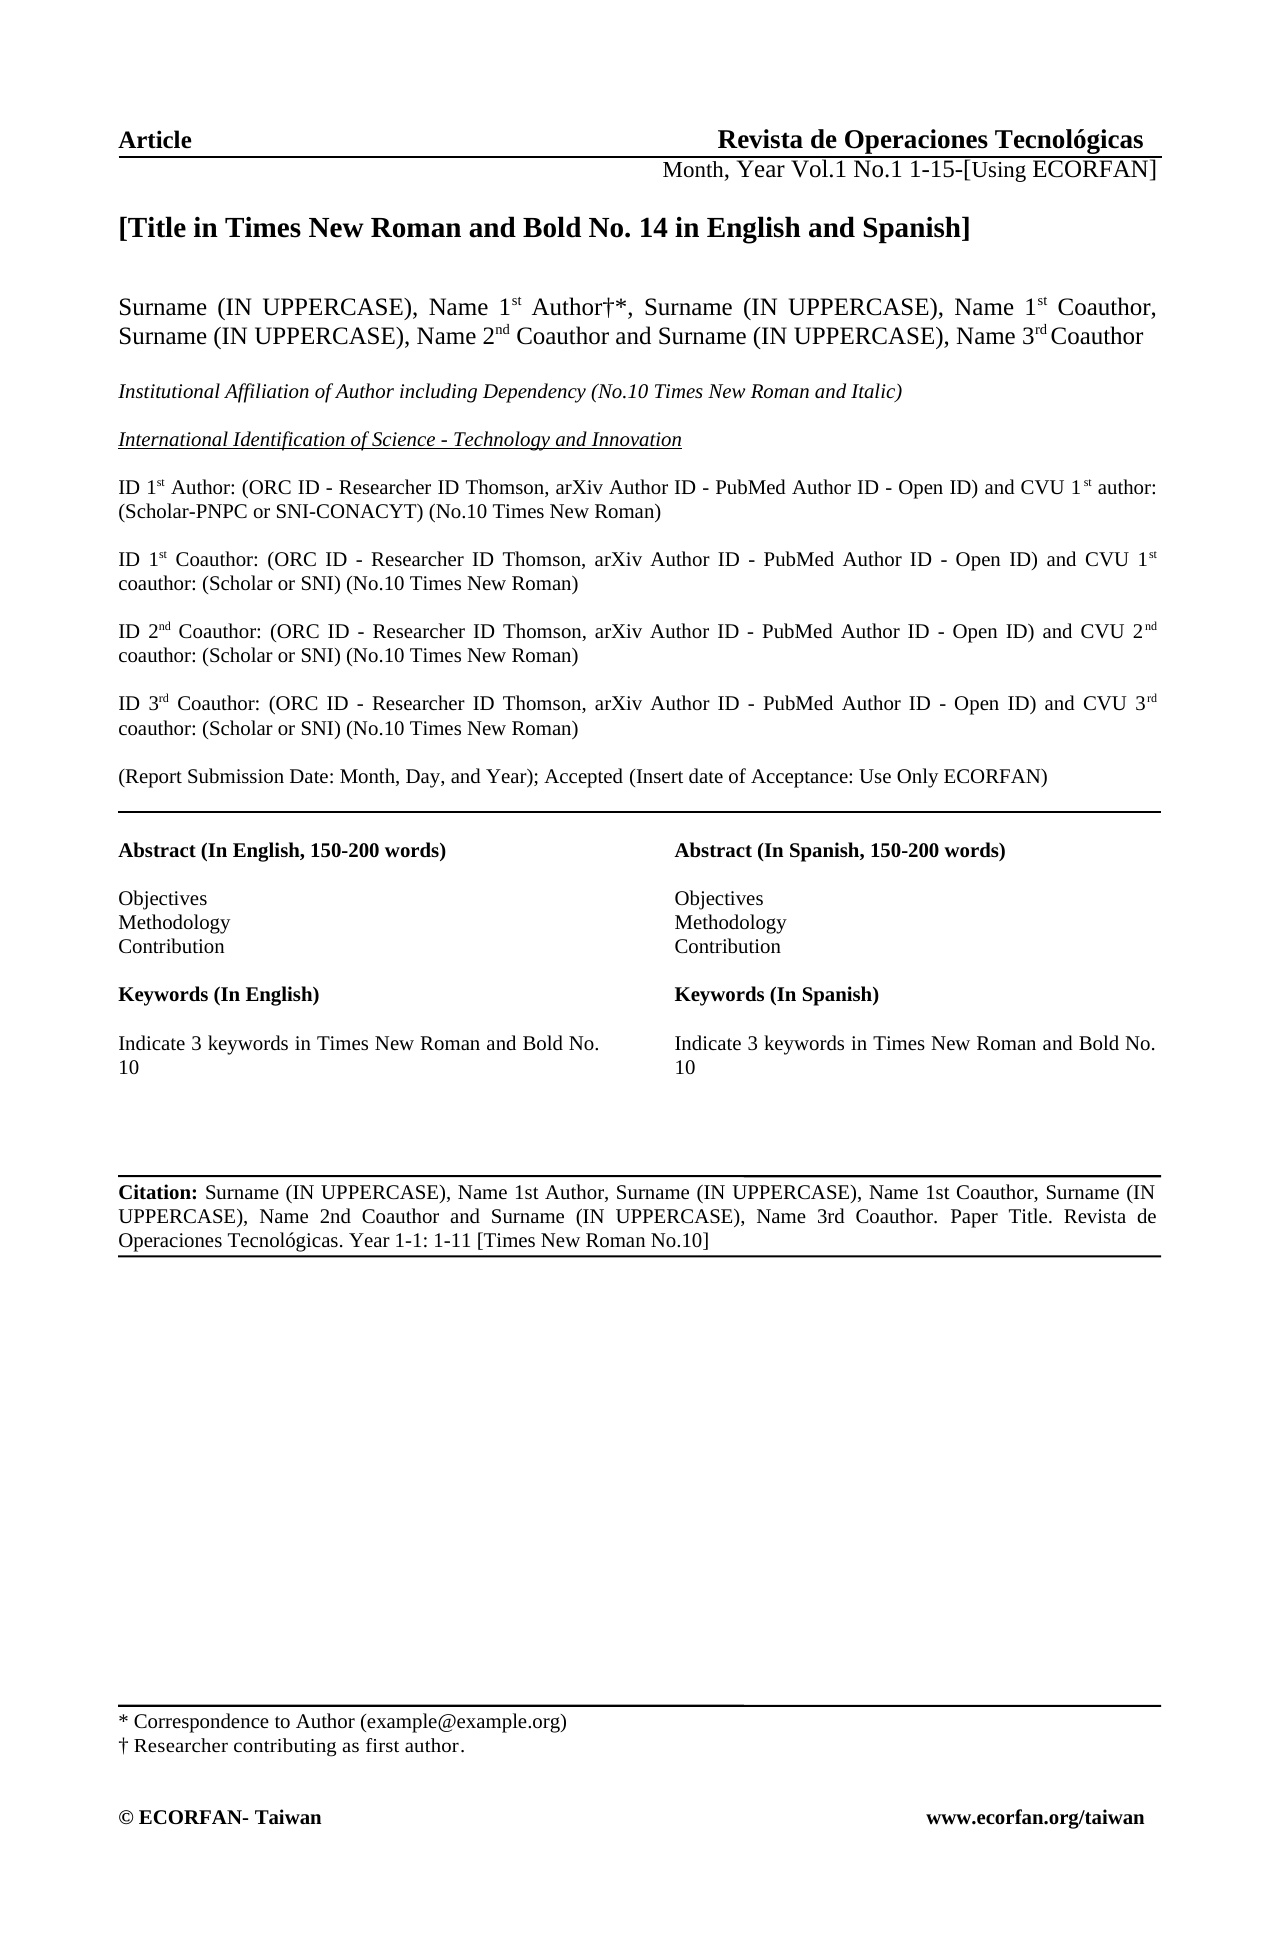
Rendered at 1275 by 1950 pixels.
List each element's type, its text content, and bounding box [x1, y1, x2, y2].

text Keywords (In Spanish) [674, 982, 1157, 1006]
text International Identification of Science - Technology and Innovation [118, 427, 1157, 451]
text Objectives [674, 886, 1157, 910]
text Methodology [674, 910, 1157, 934]
text Institutional Affiliation of Author including Dependency (No.10 Times New Roman and Italic) [118, 378, 1157, 403]
text * Correspondence to Author (example@example.org) [118, 1709, 1157, 1733]
text Surname (IN UPPERCASE), Name 1st Author†*, Surname (IN UPPERCASE), Name 1st Coauthor, Surname (IN UPPERCASE), Name 2nd Coauthor and Surname (IN UPPERCASE), Name 3rd Coauthor [118, 292, 1157, 350]
text † Researcher contributing as first author. [118, 1733, 1157, 1757]
text Keywords (In English) [118, 982, 601, 1006]
text Indicate 3 keywords in Times New Roman and Bold No. 10 [674, 1031, 1157, 1079]
text Contribution [674, 934, 1157, 958]
text Indicate 3 keywords in Times New Roman and Bold No. 10 [118, 1031, 601, 1079]
text Contribution [118, 934, 601, 958]
text © ECORFAN- Taiwan www.ecorfan.org/taiwan [118, 1805, 1157, 1829]
text [Title in Times New Roman and Bold No. 14 in English and Spanish] [118, 211, 1157, 244]
text (Report Submission Date: Month, Day, and Year); Accepted (Insert date of Acceptance: Use Only ECORFAN) [118, 763, 1157, 788]
text ID 2nd Coauthor: (ORC ID - Researcher ID Thomson, arXiv Author ID - PubMed Author ID - Open ID) and CVU 2nd coauthor: (Scholar or SNI) (No.10 Times New Roman) [118, 619, 1157, 667]
text Abstract (In English, 150-200 words) [118, 838, 601, 862]
text ID 1st Coauthor: (ORC ID - Researcher ID Thomson, arXiv Author ID - PubMed Author ID - Open ID) and CVU 1st coauthor: (Scholar or SNI) (No.10 Times New Roman) [118, 547, 1157, 595]
text ID 3rd Coauthor: (ORC ID - Researcher ID Thomson, arXiv Author ID - PubMed Author ID - Open ID) and CVU 3rd coauthor: (Scholar or SNI) (No.10 Times New Roman) [118, 691, 1157, 739]
text Citation: Surname (IN UPPERCASE), Name 1st Author, Surname (IN UPPERCASE), Name 1st Coauthor, Surname (IN UPPERCASE), Name 2nd Coauthor and Surname (IN UPPERCASE), Name 3rd Coauthor. Paper Title. Revista de Operaciones Tecnológicas. Year 1-1: 1-11 [Times New Roman No.10] [118, 1179, 1157, 1252]
text ID 1st Author: (ORC ID - Researcher ID Thomson, arXiv Author ID - PubMed Author ID - Open ID) and CVU 1st author: (Scholar-PNPC or SNI-CONACYT) (No.10 Times New Roman) [118, 475, 1157, 523]
text Abstract (In Spanish, 150-200 words) [674, 838, 1157, 862]
text Methodology [118, 910, 601, 934]
text Objectives [118, 886, 601, 910]
